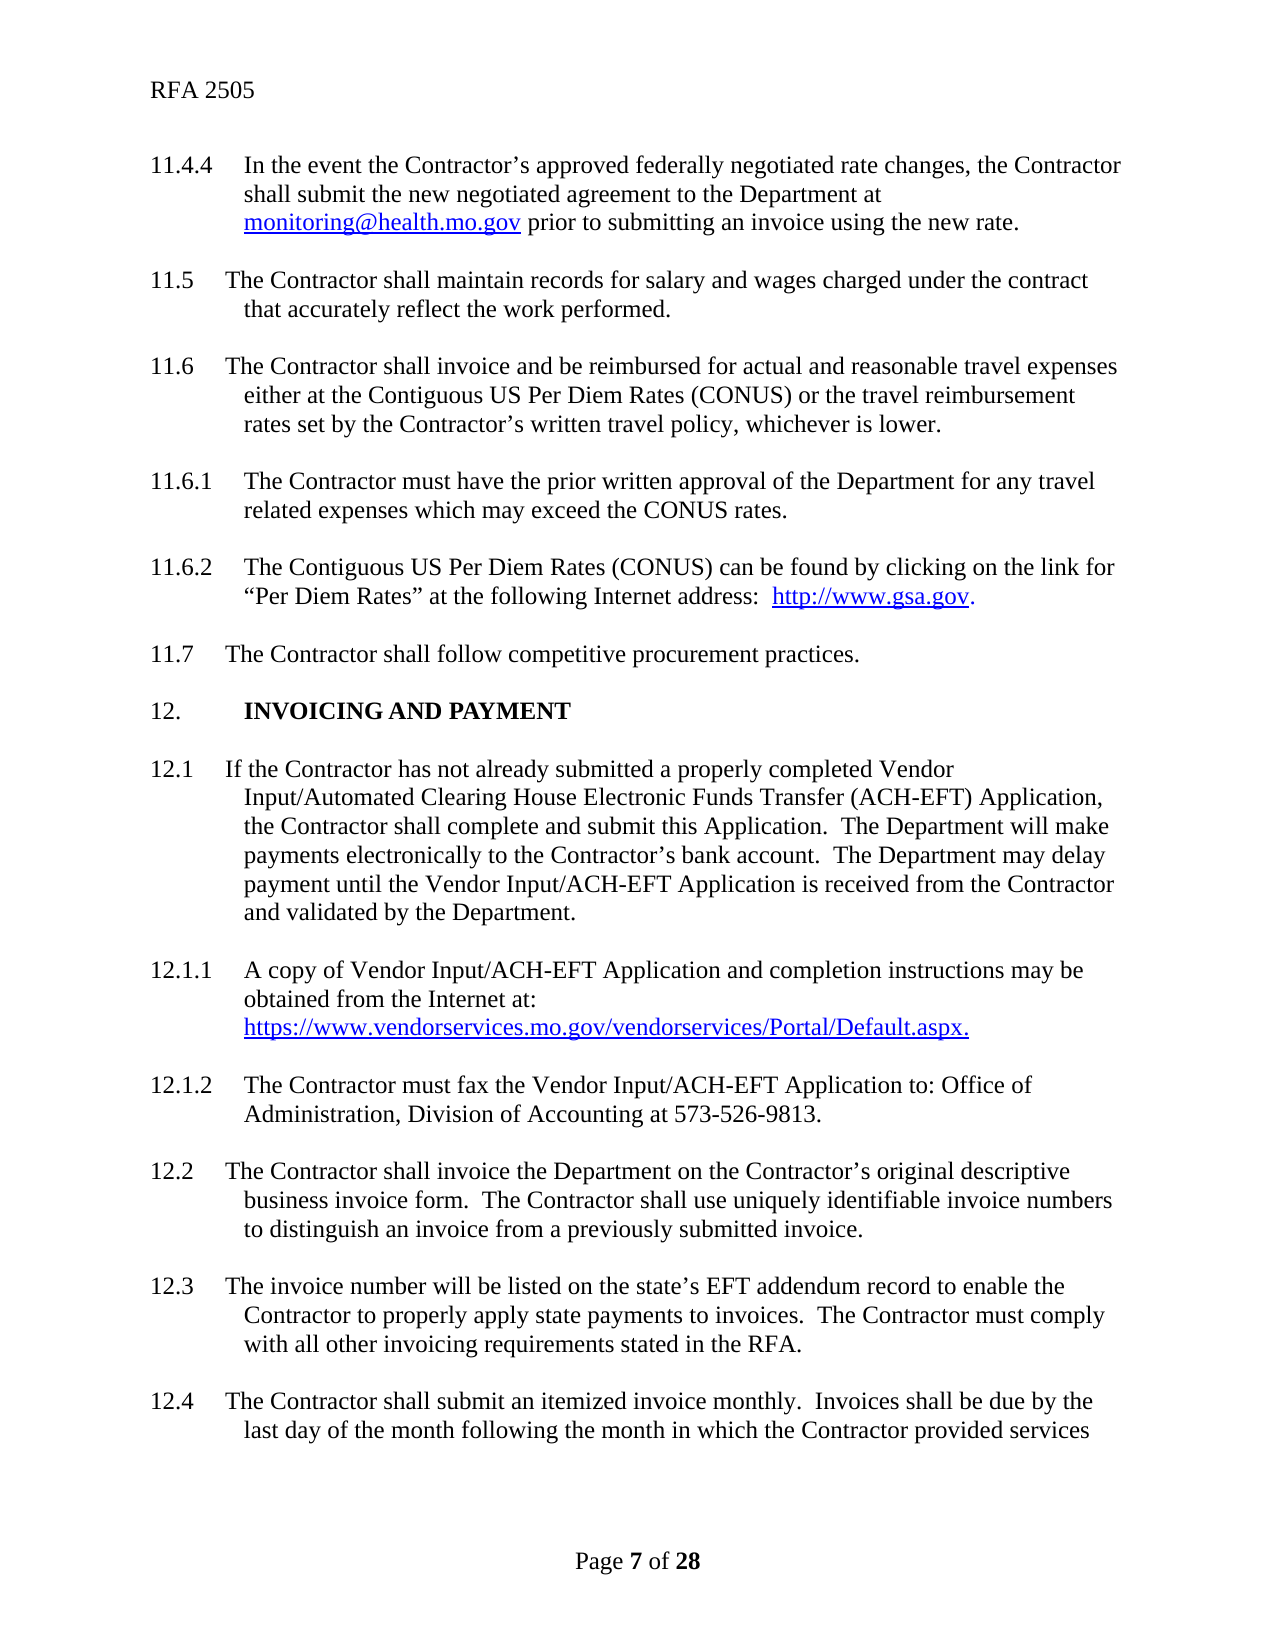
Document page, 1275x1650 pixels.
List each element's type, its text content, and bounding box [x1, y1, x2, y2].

subtitle The Contractor shall invoice and be reimbursed for actual and reasonable travel expenses either at the Contiguous US Per Diem Rates (CONUS) or the travel reimbursement rates set by the Contractor’s written travel policy, whichever is lower. [150, 351, 1125, 437]
subtitle The invoice number will be listed on the state’s EFT addendum record to enable the Contractor to properly apply state payments to invoices. The Contractor must comply with all other invoicing requirements stated in the RFA. [150, 1271, 1125, 1357]
subtitle The Contractor must fax the Vendor Input/ACH-EFT Application to: Office of Administration, Division of Accounting at 573-526-9813. [150, 1070, 1125, 1127]
subtitle The Contiguous US Per Diem Rates (CONUS) can be found by clicking on the link for “Per Diem Rates” at the following Internet address: http://www.gsa.gov. [150, 552, 1125, 610]
subtitle The Contractor shall invoice the Department on the Contractor’s original descriptive business invoice form. The Contractor shall use uniquely identifiable invoice numbers to distinguish an invoice from a previously submitted invoice. [150, 1156, 1125, 1242]
subtitle A copy of Vendor Input/ACH-EFT Application and completion instructions may be obtained from the Internet at: https://www.vendorservices.mo.gov/vendorservices/Portal/Default.aspx. [150, 955, 1125, 1041]
subtitle The Contractor shall maintain records for salary and wages charged under the contract that accurately reflect the work performed. [150, 265, 1125, 322]
subtitle Invoicing and Payment [150, 696, 1125, 725]
subtitle If the Contractor has not already submitted a properly completed Vendor Input/Automated Clearing House Electronic Funds Transfer (ACH-EFT) Application, the Contractor shall complete and submit this Application. The Department will make payments electronically to the Contractor’s bank account. The Department may delay payment until the Vendor Input/ACH-EFT Application is received from the Contractor and validated by the Department. [150, 754, 1125, 926]
subtitle The Contractor must have the prior written approval of the Department for any travel related expenses which may exceed the CONUS rates. [150, 466, 1125, 524]
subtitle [150, 1386, 1125, 1444]
subtitle In the event the Contractor’s approved federally negotiated rate changes, the Contractor shall submit the new negotiated agreement to the Department at monitoring@health.mo.gov prior to submitting an invoice using the new rate. [150, 150, 1125, 236]
subtitle The Contractor shall follow competitive procurement practices. [150, 639, 1125, 667]
